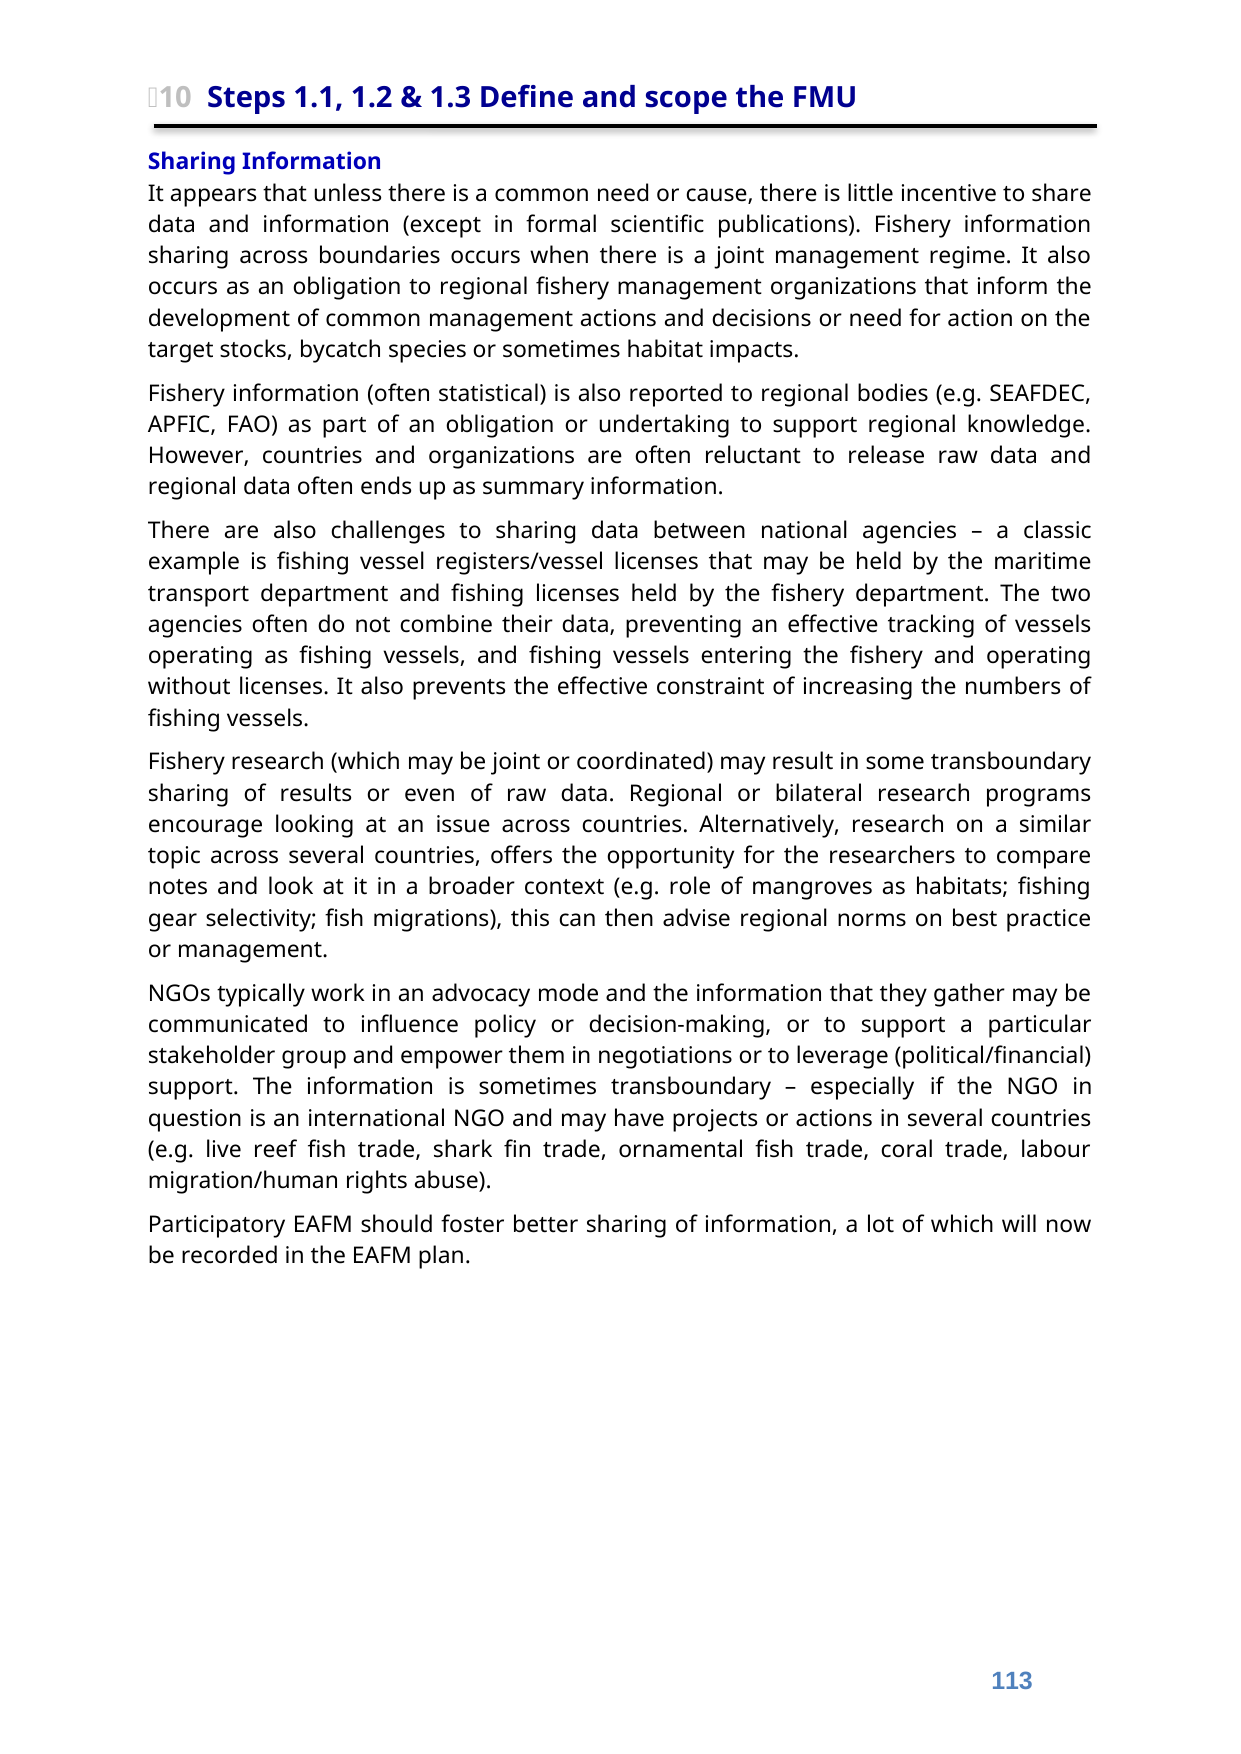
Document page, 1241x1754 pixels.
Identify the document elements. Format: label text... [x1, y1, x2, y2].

text There are also challenges to sharing data between national agencies – a classic example is fishing vessel registers/vessel licenses that may be held by the maritime transport department and fishing licenses held by the fishery department. The two agencies often do not combine their data, preventing an effective tracking of vessels operating as fishing vessels, and fishing vessels entering the fishery and operating without licenses. It also prevents the effective constraint of increasing the numbers of fishing vessels. [148, 514, 1092, 733]
text NGOs typically work in an advocacy mode and the information that they gather may be communicated to influence policy or decision-making, or to support a particular stakeholder group and empower them in negotiations or to leverage (political/financial) support. The information is sometimes transboundary – especially if the NGO in question is an international NGO and may have projects or actions in several countries (e.g. live reef fish trade, shark fin trade, ornamental fish trade, coral trade, labour migration/human rights abuse). [148, 976, 1092, 1195]
text Participatory EAFM should foster better sharing of information, a lot of which will now be recorded in the EAFM plan. [148, 1208, 1092, 1270]
text Fishery research (which may be joint or coordinated) may result in some transboundary sharing of results or even of raw data. Regional or bilateral research programs encourage looking at an issue across countries. Alternatively, research on a similar topic across several countries, offers the opportunity for the researchers to compare notes and look at it in a broader context (e.g. role of mangroves as habitats; fishing gear selectivity; fish migrations), this can then advise regional norms on best practice or management. [148, 745, 1092, 964]
text Sharing Information [148, 145, 1092, 176]
text Fishery information (often statistical) is also reported to regional bodies (e.g. SEAFDEC, APFIC, FAO) as part of an obligation or undertaking to support regional knowledge. However, countries and organizations are often reluctant to release raw data and regional data often ends up as summary information. [148, 376, 1092, 501]
text It appears that unless there is a common need or cause, there is little incentive to share data and information (except in formal scientific publications). Fishery information sharing across boundaries occurs when there is a joint management regime. It also occurs as an obligation to regional fishery management organizations that inform the development of common management actions and decisions or need for action on the target stocks, bycatch species or sometimes habitat impacts. [148, 176, 1092, 364]
